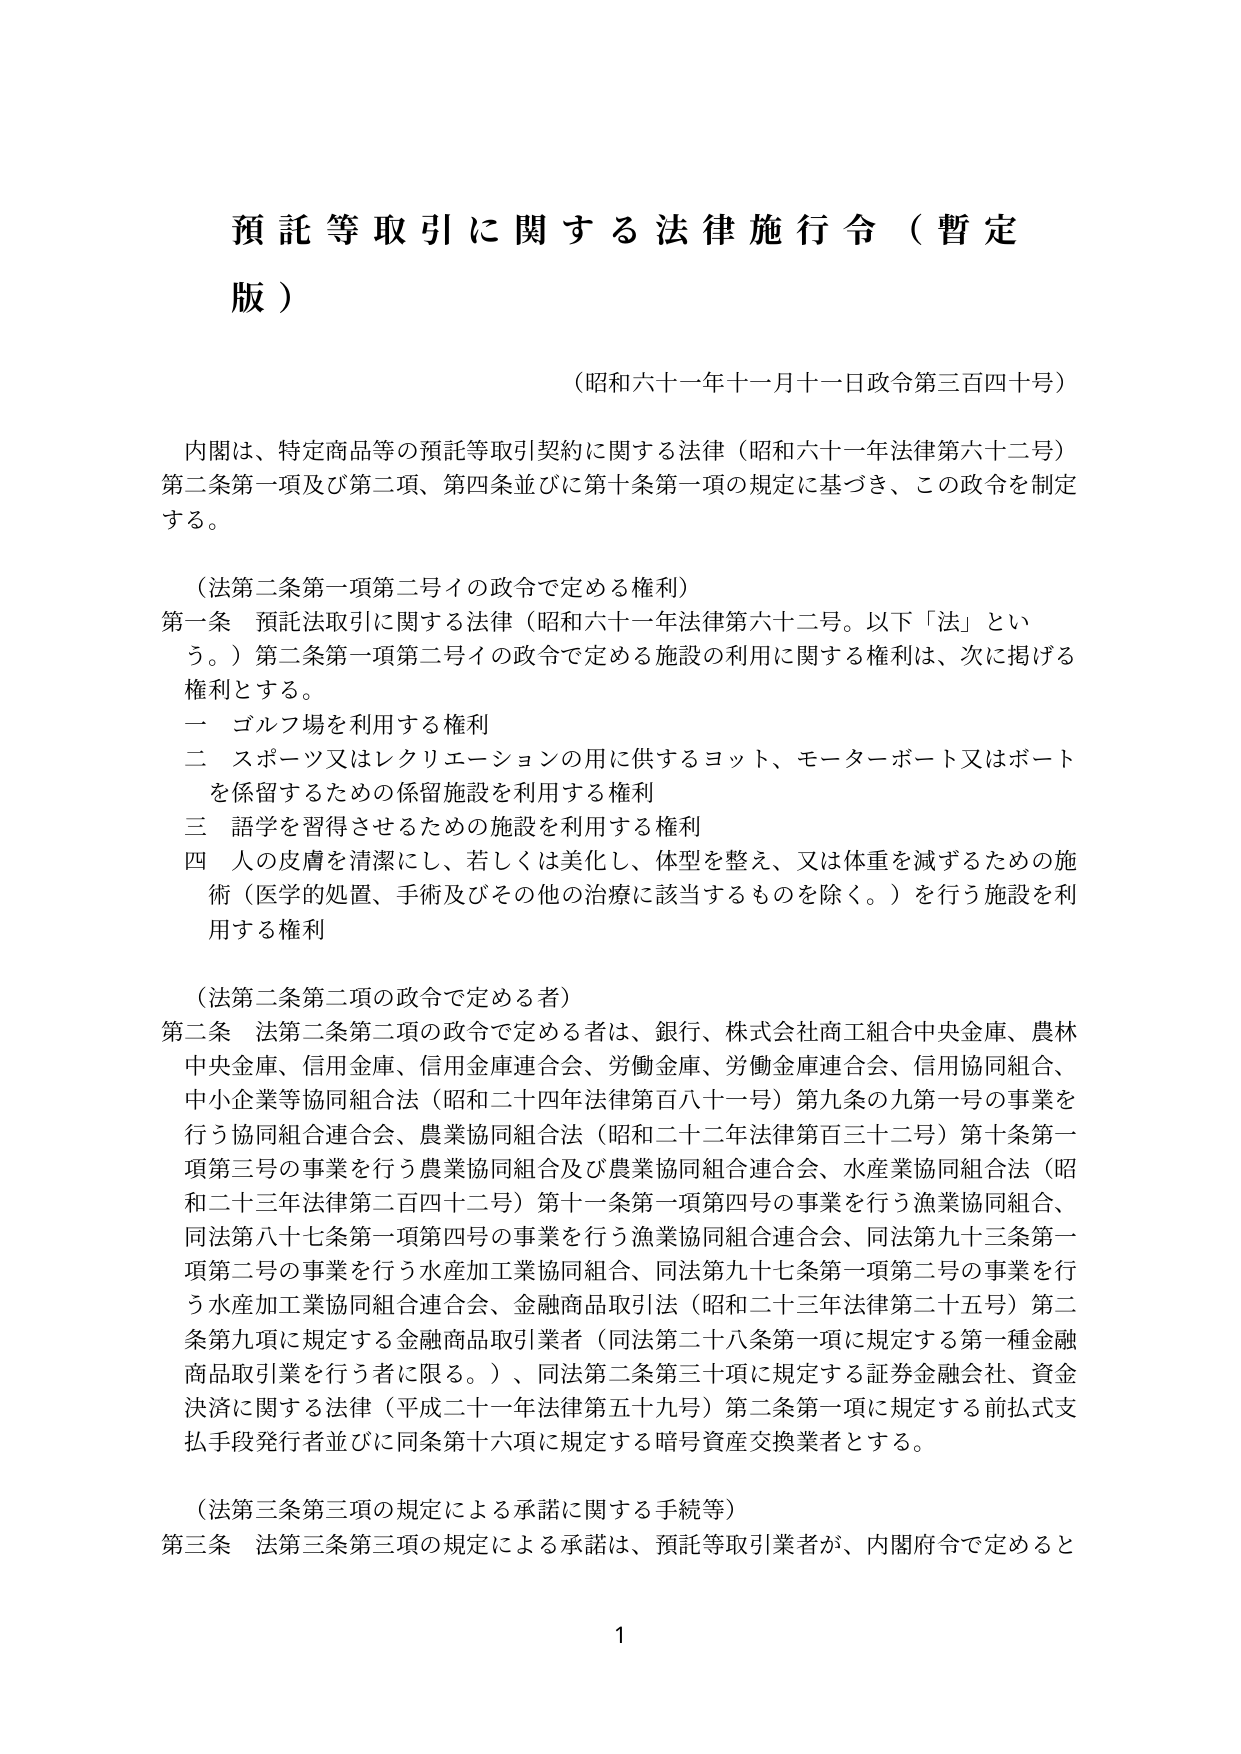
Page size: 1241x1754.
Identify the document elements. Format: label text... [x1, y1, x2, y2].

text （法第二条第一項第二号イの政令で定める権利） [184, 569, 1079, 604]
text （法第二条第二項の政令で定める者） [184, 979, 1079, 1014]
text 第一条 預託法取引に関する法律（昭和六十一年法律第六十二号。以下「法」という。）第二条第一項第二号イの政令で定める施設の利用に関する権利は、次に掲げる権利とする。 [161, 604, 1079, 706]
text 四 人の皮膚を清潔にし、若しくは美化し、体型を整え、又は体重を減ずるための施術（医学的処置、手術及びその他の治療に該当するものを除く。）を行う施設を利用する権利 [184, 843, 1079, 945]
text （昭和六十一年十一月十一日政令第三百四十号） [161, 364, 1079, 399]
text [161, 1526, 1079, 1560]
text 第二条 法第二条第二項の政令で定める者は、銀行、株式会社商工組合中央金庫、農林中央金庫、信用金庫、信用金庫連合会、労働金庫、労働金庫連合会、信用協同組合、中小企業等協同組合法（昭和二十四年法律第百八十一号）第九条の九第一号の事業を行う協同組合連合会、農業協同組合法（昭和二十二年法律第百三十二号）第十条第一項第三号の事業を行う農業協同組合及び農業協同組合連合会、水産業協同組合法（昭和二十三年法律第二百四十二号）第十一条第一項第四号の事業を行う漁業協同組合、同法第八十七条第一項第四号の事業を行う漁業協同組合連合会、同法第九十三条第一項第二号の事業を行う水産加工業協同組合、同法第九十七条第一項第二号の事業を行う水産加工業協同組合連合会、金融商品取引法（昭和二十三年法律第二十五号）第二条第九項に規定する金融商品取引業者（同法第二十八条第一項に規定する第一種金融商品取引業を行う者に限る。）、同法第二条第三十項に規定する証券金融会社、資金決済に関する法律（平成二十一年法律第五十九号）第二条第一項に規定する前払式支払手段発行者並びに同条第十六項に規定する暗号資産交換業者とする。 [161, 1014, 1079, 1458]
text 内閣は、特定商品等の預託等取引契約に関する法律（昭和六十一年法律第六十二号）第二条第一項及び第二項、第四条並びに第十条第一項の規定に基づき、この政令を制定する。 [161, 433, 1079, 535]
text 三 語学を習得させるための施設を利用する権利 [184, 809, 1079, 843]
text （法第三条第三項の規定による承諾に関する手続等） [184, 1492, 1079, 1526]
text 預託等取引に関する法律施行令（暫定版） [230, 194, 1079, 330]
text 二 スポーツ又はレクリエーションの用に供するヨット、モーターボート又はボートを係留するための係留施設を利用する権利 [184, 740, 1079, 809]
text 一 ゴルフ場を利用する権利 [184, 706, 1079, 740]
